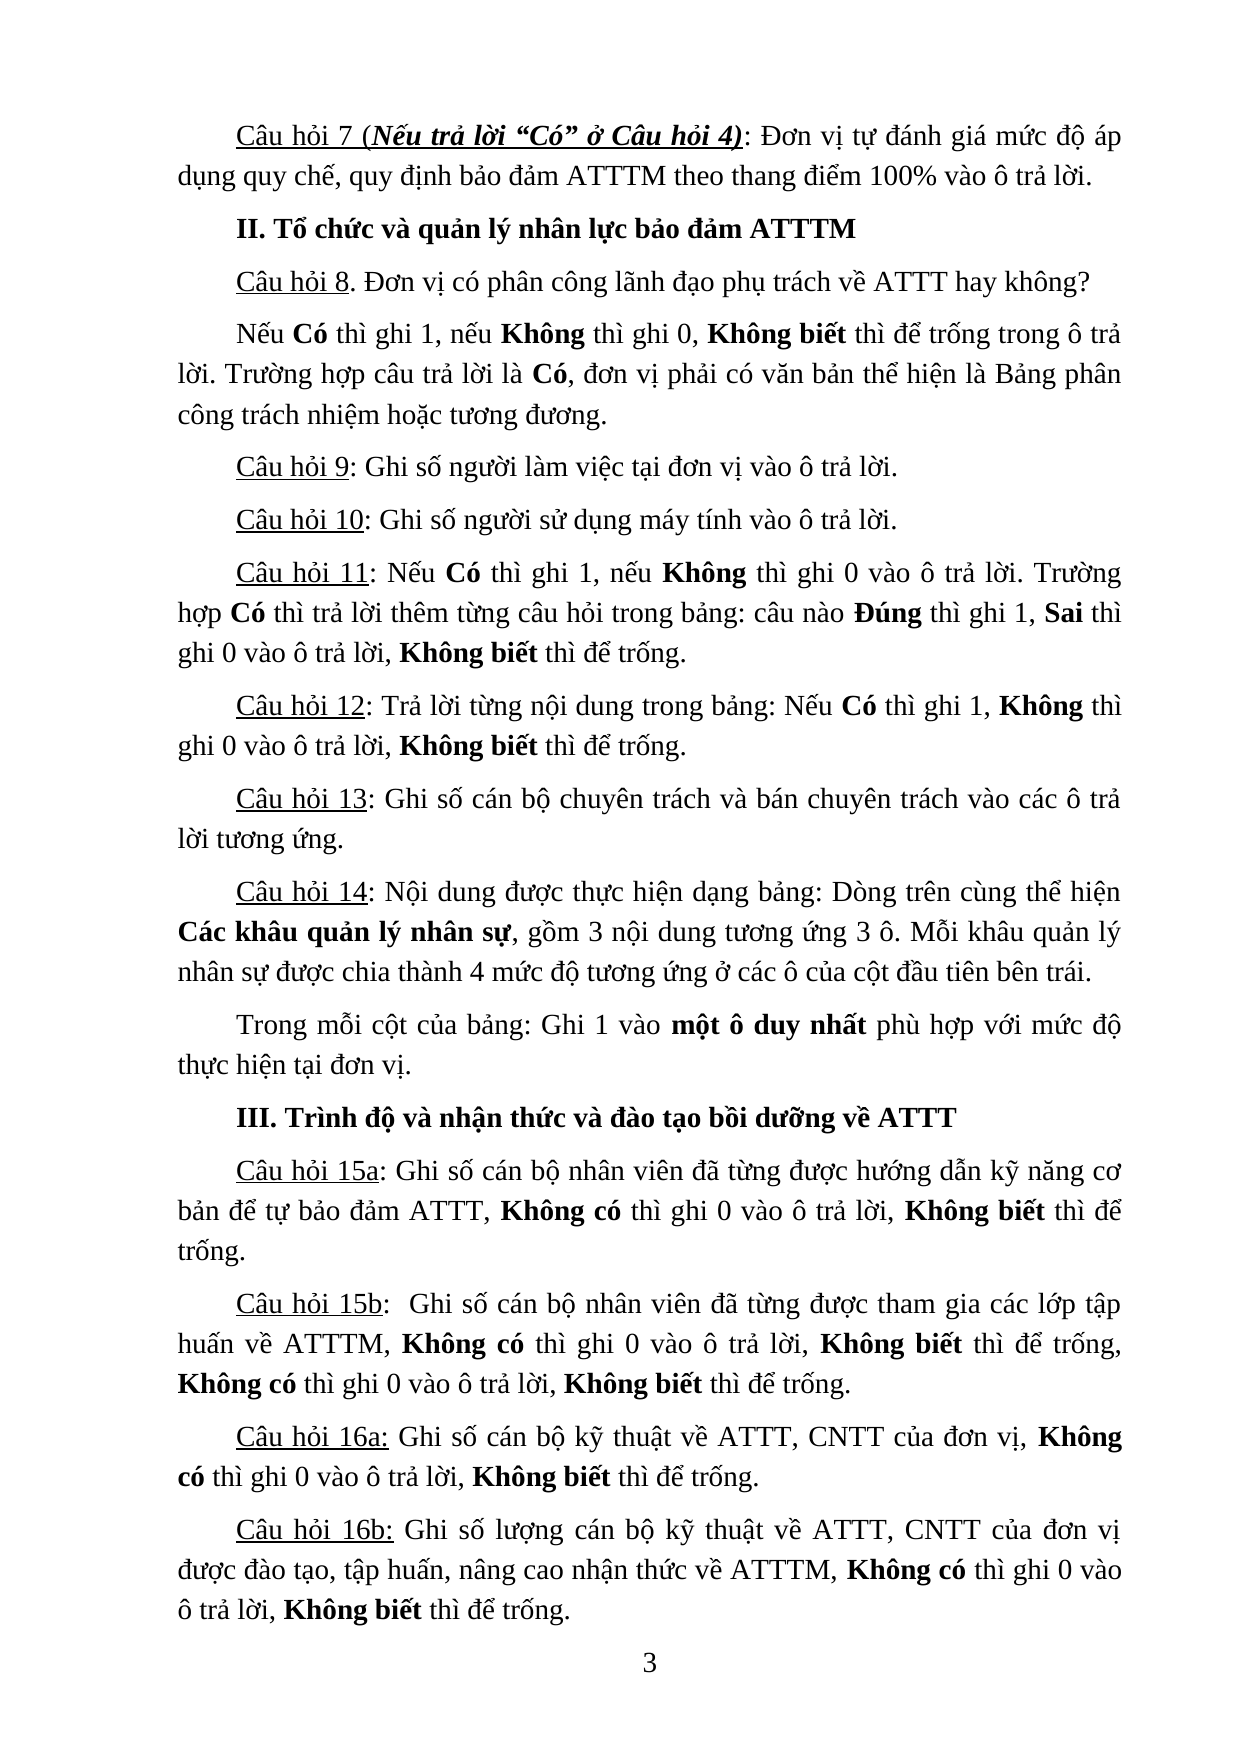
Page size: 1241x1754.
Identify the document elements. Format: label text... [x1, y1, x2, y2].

text Câu hỏi 16b: Ghi số lượng cán bộ kỹ thuật về ATTT, CNTT của đơn vị được đào tạo, tập huấn, nâng cao nhận thức về ATTTM, Không có thì ghi 0 vào ô trả lời, Không biết thì để trống. [177, 1512, 1122, 1626]
text Câu hỏi 15b: Ghi số cán bộ nhân viên đã từng được tham gia các lớp tập huấn về ATTTM, Không có thì ghi 0 vào ô trả lời, Không biết thì để trống, Không có thì ghi 0 vào ô trả lời, Không biết thì để trống. [177, 1286, 1122, 1400]
text Câu hỏi 10: Ghi số người sử dụng máy tính vào ô trả lời. [177, 502, 1122, 536]
text Câu hỏi 9: Ghi số người làm việc tại đơn vị vào ô trả lời. [177, 449, 1122, 483]
text III. Trình độ và nhận thức và đào tạo bồi dưỡng về ATTT [177, 1100, 1122, 1133]
text Câu hỏi 8. Đơn vị có phân công lãnh đạo phụ trách về ATTT hay không? [177, 264, 1122, 297]
text Nếu Có thì ghi 1, nếu Không thì ghi 0, Không biết thì để trống trong ô trả lời. Trường hợp câu trả lời là Có, đơn vị phải có văn bản thể hiện là Bảng phân công trách nhiệm hoặc tương đương. [177, 316, 1122, 430]
text II. Tổ chức và quản lý nhân lực bảo đảm ATTTM [177, 211, 1122, 244]
text Câu hỏi 13: Ghi số cán bộ chuyên trách và bán chuyên trách vào các ô trả lời tương ứng. [177, 781, 1122, 855]
text Trong mỗi cột của bảng: Ghi 1 vào một ô duy nhất phù hợp với mức độ thực hiện tại đơn vị. [177, 1007, 1122, 1081]
text Câu hỏi 7 (Nếu trả lời “Có” ở Câu hỏi 4): Đơn vị tự đánh giá mức độ áp dụng quy chế, quy định bảo đảm ATTTM theo thang điểm 100% vào ô trả lời. [177, 118, 1122, 192]
text Câu hỏi 11: Nếu Có thì ghi 1, nếu Không thì ghi 0 vào ô trả lời. Trường hợp Có thì trả lời thêm từng câu hỏi trong bảng: câu nào Đúng thì ghi 1, Sai thì ghi 0 vào ô trả lời, Không biết thì để trống. [177, 555, 1122, 669]
text Câu hỏi 16a: Ghi số cán bộ kỹ thuật về ATTT, CNTT của đơn vị, Không có thì ghi 0 vào ô trả lời, Không biết thì để trống. [177, 1419, 1122, 1493]
text Câu hỏi 15a: Ghi số cán bộ nhân viên đã từng được hướng dẫn kỹ năng cơ bản để tự bảo đảm ATTT, Không có thì ghi 0 vào ô trả lời, Không biết thì để trống. [177, 1153, 1122, 1267]
text Câu hỏi 14: Nội dung được thực hiện dạng bảng: Dòng trên cùng thể hiện Các khâu quản lý nhân sự, gồm 3 nội dung tương ứng 3 ô. Mỗi khâu quản lý nhân sự được chia thành 4 mức độ tương ứng ở các ô của cột đầu tiên bên trái. [177, 874, 1122, 988]
text Câu hỏi 12: Trả lời từng nội dung trong bảng: Nếu Có thì ghi 1, Không thì ghi 0 vào ô trả lời, Không biết thì để trống. [177, 688, 1122, 762]
